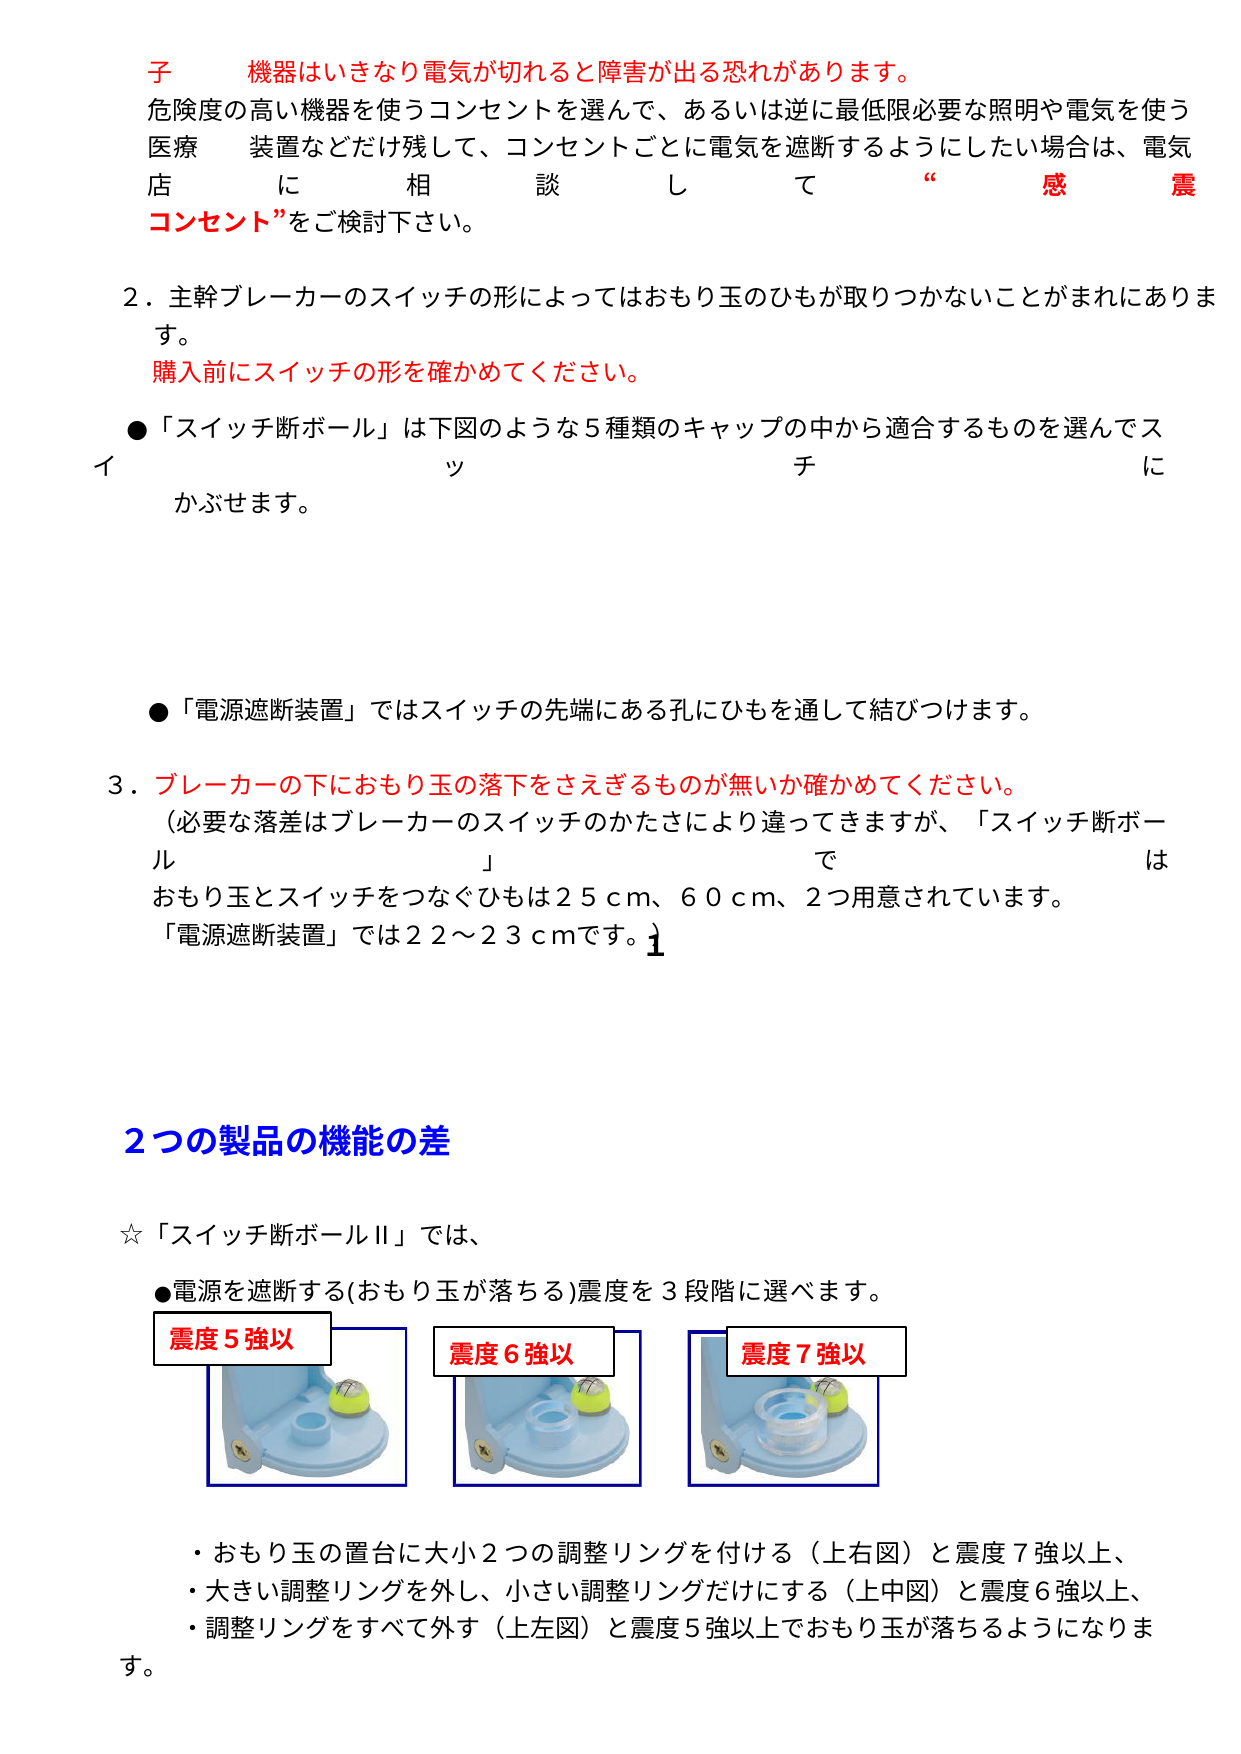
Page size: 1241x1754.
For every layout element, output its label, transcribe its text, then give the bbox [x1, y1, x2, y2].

text ☆「スイッチ断ボールⅡ」では、 [118, 1196, 1169, 1271]
text 「電源遮断装置」では２２～２３ｃｍです。） [151, 914, 1169, 952]
text ・おもり玉の置台に大小２つの調整リングを付ける（上右図）と震度７強以上、 [129, 1533, 1169, 1571]
text ●電源を遮断する(おもり玉が落ちる)震度を３段階に選べます。 [133, 1271, 1169, 1308]
picture [206, 1327, 408, 1487]
picture [687, 1330, 880, 1487]
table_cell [49, 52, 1239, 596]
picture [452, 1330, 642, 1487]
text おもり玉とスイッチをつなぐひもは２５ｃｍ、６０ｃｍ、２つ用意されています。 [151, 877, 1169, 914]
text ・大きい調整リングを外し、小さい調整リングだけにする（上中図）と震度６強以上、 [118, 1571, 1169, 1608]
text ３．ブレーカーの下におもり玉の落下をさえぎるものが無いか確かめてください。 [103, 764, 1169, 802]
text ●「電源遮断装置」ではスイッチの先端にある孔にひもを通して結びつけます。 [118, 689, 1169, 727]
text ２つの製品の機能の差 [118, 1102, 1169, 1177]
text ・調整リングをすべて外す（上左図）と震度５強以上でおもり玉が落ちるようになります。 [118, 1608, 1169, 1683]
text （必要な落差はブレーカーのスイッチのかたさにより違ってきますが、「スイッチ断ボール」では [151, 802, 1169, 877]
